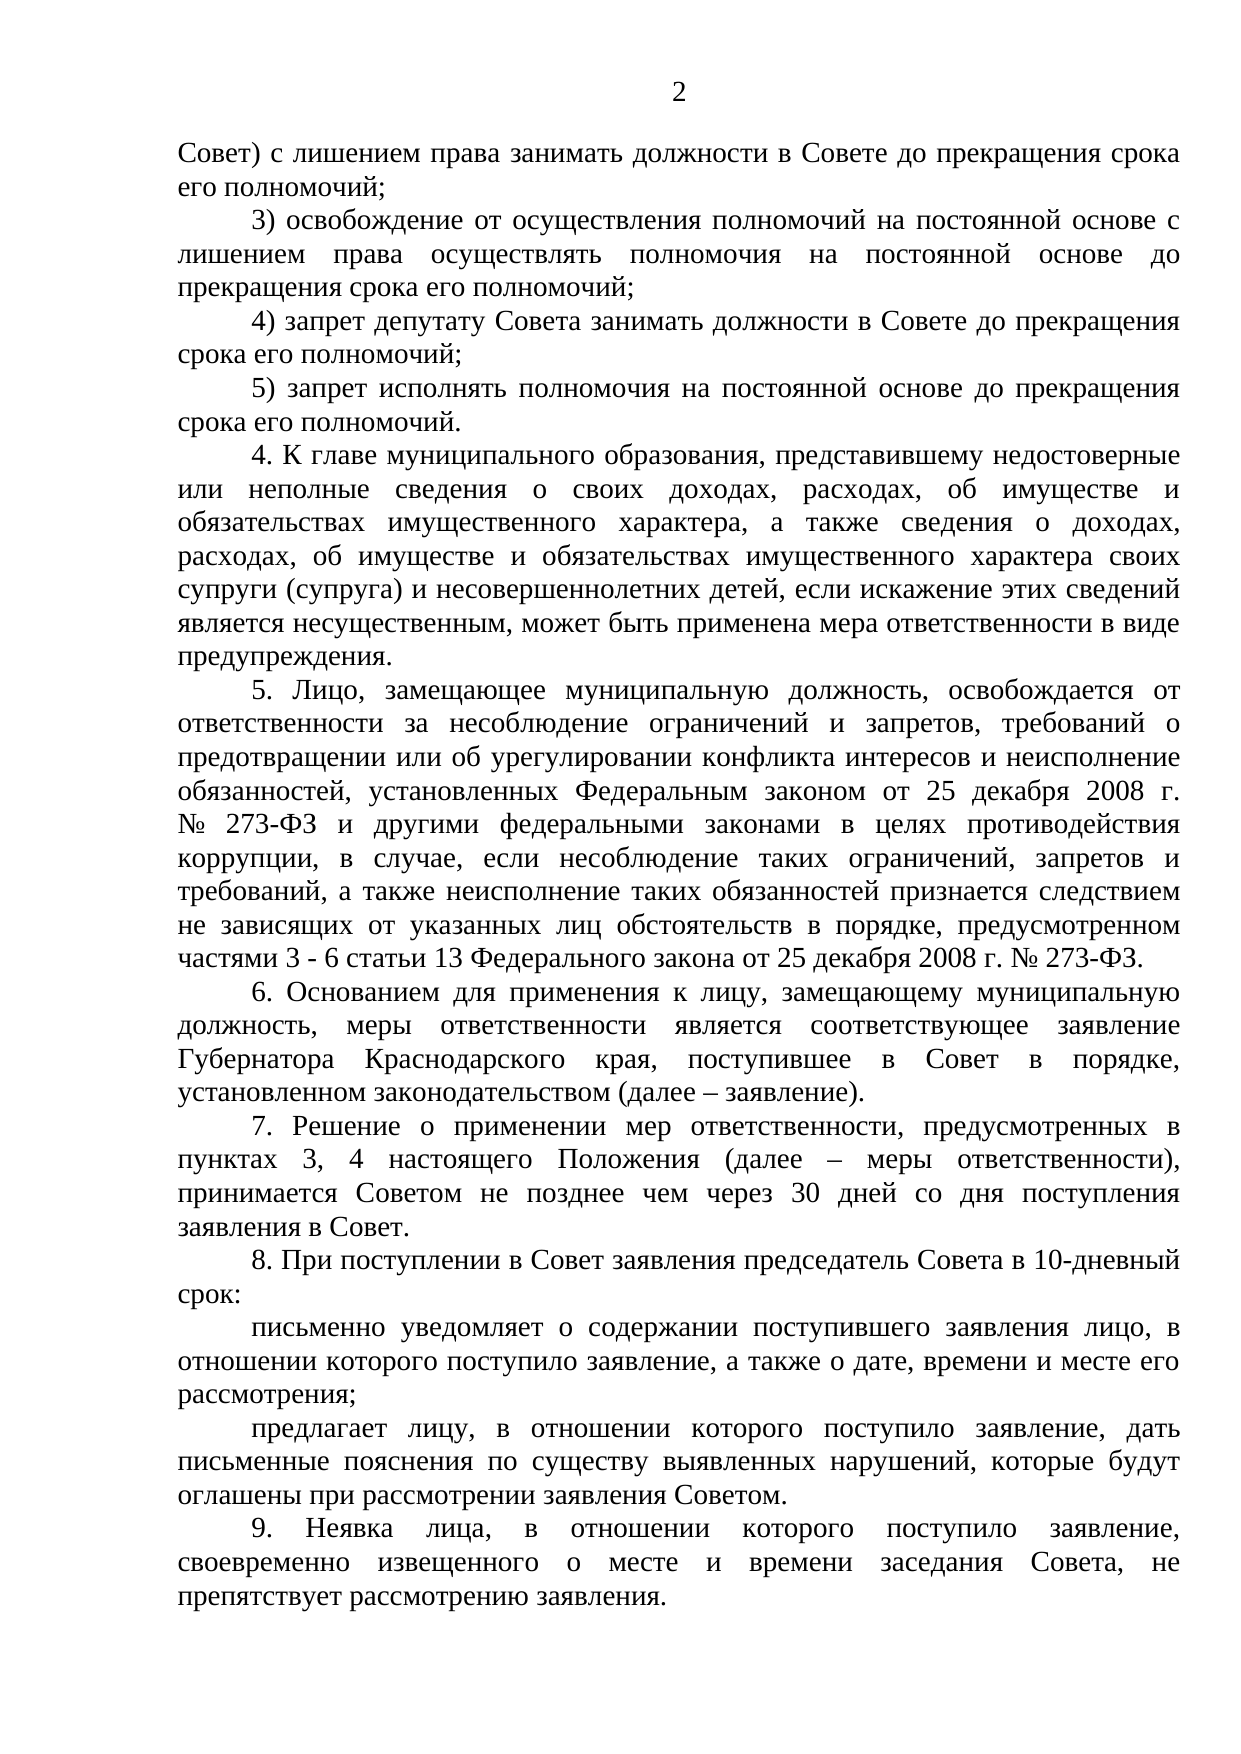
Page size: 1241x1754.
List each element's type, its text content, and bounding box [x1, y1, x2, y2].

text 6. Основанием для применения к лицу, замещающему муниципальную должность, меры ответственности является соответствующее заявление Губернатора Краснодарского края, поступившее в Совет в порядке, установленном законодательством (далее – заявление). [177, 974, 1181, 1108]
text 4) запрет депутату Совета занимать должности в Совете до прекращения срока его полномочий; [177, 303, 1181, 370]
text 7. Решение о применении мер ответственности, предусмотренных в пунктах 3, 4 настоящего Положения (далее – меры ответственности), принимается Советом не позднее чем через 30 дней со дня поступления заявления в Совет. [177, 1108, 1181, 1242]
text 4. К главе муниципального образования, представившему недостоверные или неполные сведения о своих доходах, расходах, об имуществе и обязательствах имущественного характера, а также сведения о доходах, расходах, об имуществе и обязательствах имущественного характера своих супруги (супруга) и несовершеннолетних детей, если искажение этих сведений является несущественным, может быть применена мера ответственности в виде предупреждения. [177, 437, 1181, 672]
text предлагает лицу, в отношении которого поступило заявление, дать письменные пояснения по существу выявленных нарушений, которые будут оглашены при рассмотрении заявления Советом. [177, 1410, 1181, 1511]
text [177, 135, 1181, 202]
text 5. Лицо, замещающее муниципальную должность, освобождается от ответственности за несоблюдение ограничений и запретов, требований о предотвращении или об урегулировании конфликта интересов и неисполнение обязанностей, установленных Федеральным законом от 25 декабря 2008 г. № 273-ФЗ и другими федеральными законами в целях противодействия коррупции, в случае, если несоблюдение таких ограничений, запретов и требований, а также неисполнение таких обязанностей признается следствием не зависящих от указанных лиц обстоятельств в порядке, предусмотренном частями 3 - 6 статьи 13 Федерального закона от 25 декабря 2008 г. № 273-ФЗ. [177, 672, 1181, 974]
text 9. Неявка лица, в отношении которого поступило заявление, своевременно извещенного о месте и времени заседания Совета, не препятствует рассмотрению заявления. [177, 1511, 1181, 1611]
text 3) освобождение от осуществления полномочий на постоянной основе с лишением права осуществлять полномочия на постоянной основе до прекращения срока его полномочий; [177, 202, 1181, 303]
text письменно уведомляет о содержании поступившего заявления лицо, в отношении которого поступило заявление, а также о дате, времени и месте его рассмотрения; [177, 1309, 1181, 1410]
text 8. При поступлении в Совет заявления председатель Совета в 10-дневный срок: [177, 1242, 1181, 1309]
text 5) запрет исполнять полномочия на постоянной основе до прекращения срока его полномочий. [177, 370, 1181, 437]
